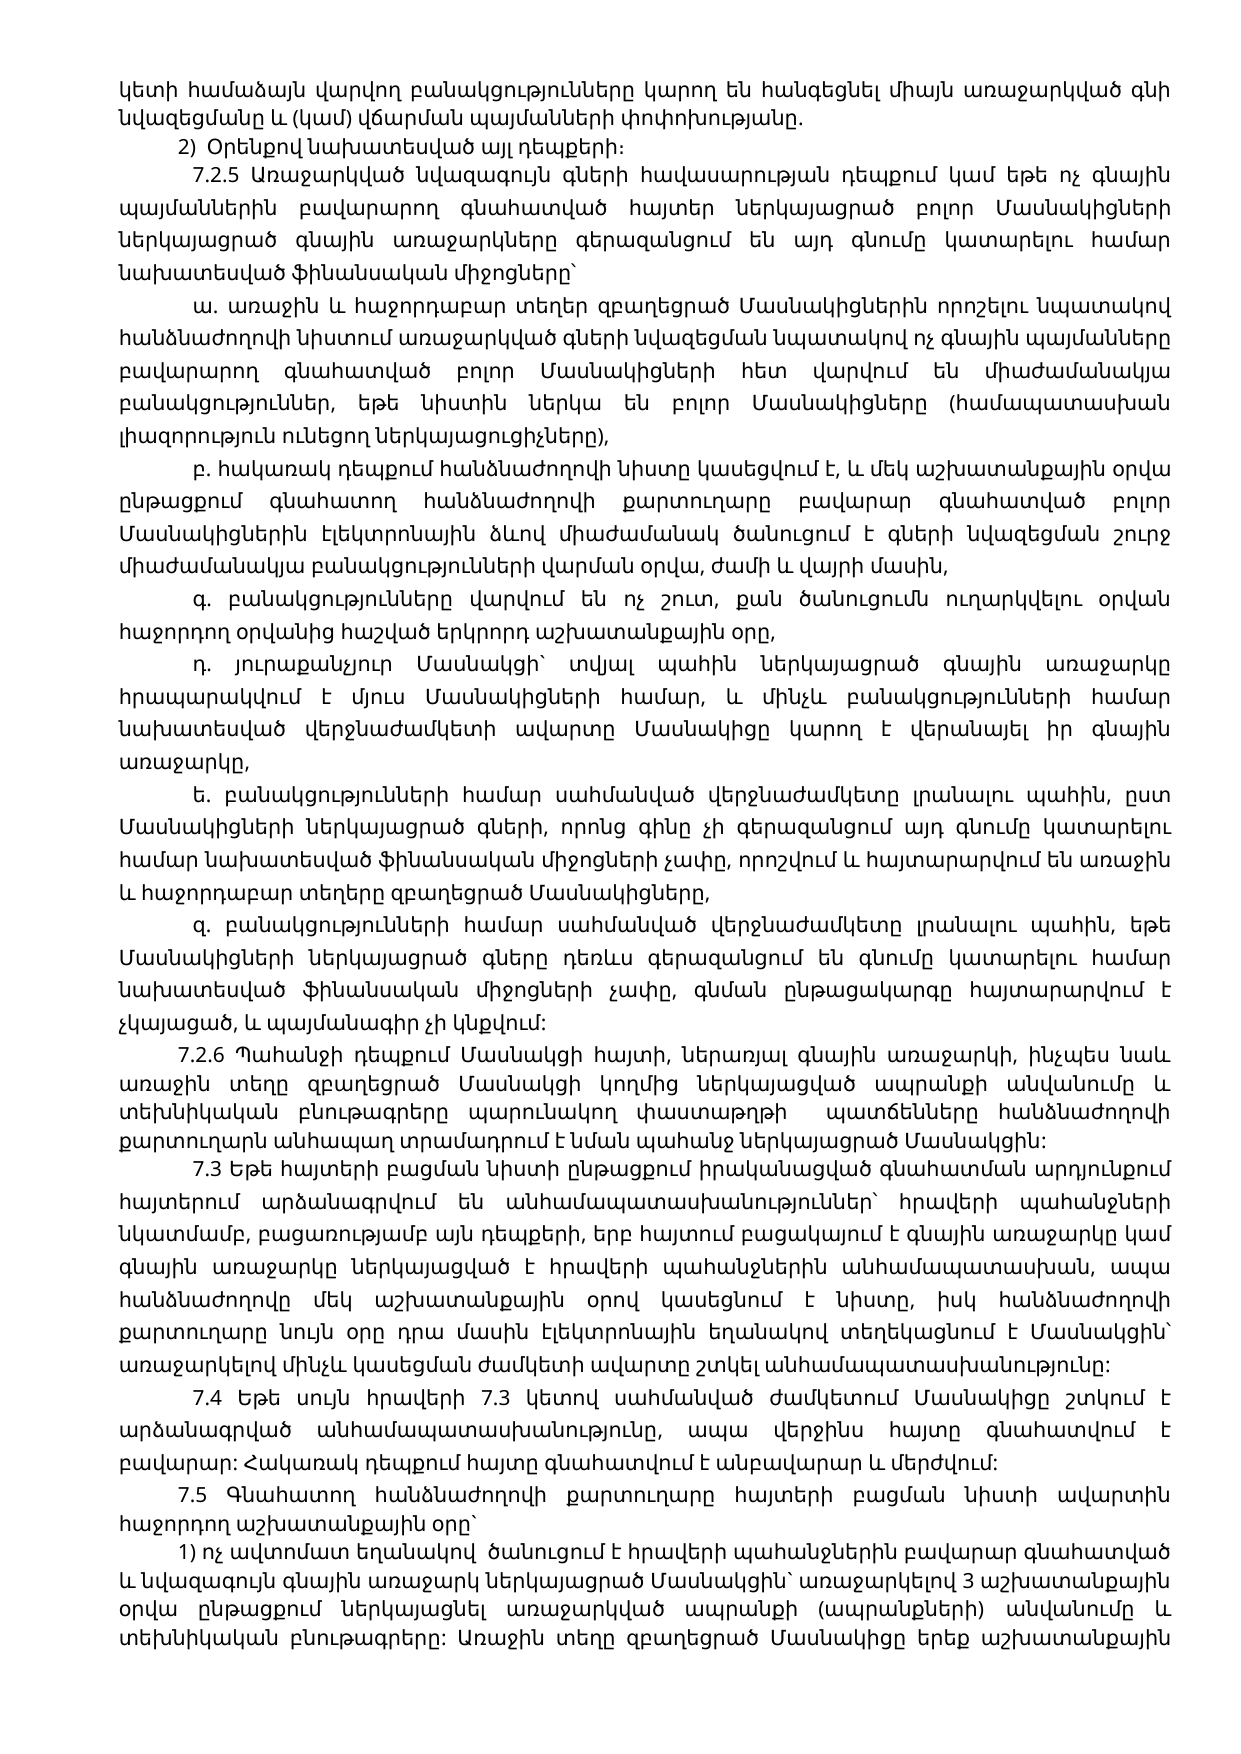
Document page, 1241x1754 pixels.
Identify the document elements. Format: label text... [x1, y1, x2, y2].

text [118, 1537, 1171, 1651]
text 7.5 Գնահատող հանձնաժողովի քարտուղարը հայտերի բացման նիստի ավարտին հաջորդող աշխատանքային օրը` [118, 1480, 1171, 1537]
text 7.2.6 Պահանջի դեպքում Մասնակցի հայտի, ներառյալ գնային առաջարկի, ինչպես նաև առաջին տեղը զբաղեցրած Մասնակցի կողմից ներկայացված ապրանքի անվանումը և տեխնիկական բնութագրերը պարունակող փաստաթղթի պատճենները հանձնաժողովի քարտուղարն անհապաղ տրամադրում է նման պահանջ ներկայացրած Մասնակցին: [118, 1041, 1171, 1154]
text ե. բանակցությունների համար սահմանված վերջնաժամկետը լրանալու պահին, ըստ Մասնակիցների ներկայացրած գների, որոնց գինը չի գերազանցում այդ գնումը կատարելու համար նախատեսված ֆինանսական միջոցների չափը, որոշվում և հայտարարվում են առաջին և հաջորդաբար տեղերը զբաղեցրած Մասնակիցները, [118, 780, 1171, 906]
text 7.2.5 Առաջարկված նվազագույն գների հավասարության դեպքում կամ եթե ոչ գնային պայմաններին բավարարող գնահատված հայտեր ներկայացրած բոլոր Մասնակիցների ներկայացրած գնային առաջարկները գերազանցում են այդ գնումը կատարելու համար նախատեսված ֆինանսական միջոցները՝ [118, 160, 1171, 287]
text բ. հակառակ դեպքում հանձնաժողովի նիստը կասեցվում է, և մեկ աշխատանքային օրվա ընթացքում գնահատող հանձնաժողովի քարտուղարը բավարար գնահատված բոլոր Մասնակիցներին էլեկտրոնային ձևով միաժամանակ ծանուցում է գների նվազեցման շուրջ միաժամանակյա բանակցությունների վարման օրվա, ժամի և վայրի մասին, [118, 454, 1171, 580]
text 2) Օրենքով նախատեսված այլ դեպքերի։ [118, 132, 1171, 160]
text գ. բանակցությունները վարվում են ոչ շուտ, քան ծանուցումն ուղարկվելու օրվան հաջորդող օրվանից հաշված երկրորդ աշխատանքային օրը, [118, 584, 1171, 645]
text 7.3 Եթե հայտերի բացման նիստի ընթացքում իրականացված գնահատման արդյունքում հայտերում արձանագրվում են անհամապատասխանություններ՝ հրավերի պահանջների նկատմամբ, բացառությամբ այն դեպքերի, երբ հայտում բացակայում է գնային առաջարկը կամ գնային առաջարկը ներկայացված է հրավերի պահանջներին անհամապատասխան, ապա հանձնաժողովը մեկ աշխատանքային օրով կասեցնում է նիստը, իսկ հանձնաժողովի քարտուղարը նույն օրը դրա մասին էլեկտրոնային եղանակով տեղեկացնում է Մասնակցին՝ առաջարկելով մինչև կասեցման ժամկետի ավարտը շտկել անհամապատասխանությունը: [118, 1154, 1171, 1378]
text զ. բանակցությունների համար սահմանված վերջնաժամկետը լրանալու պահին, եթե Մասնակիցների ներկայացրած գները դեռևս գերազանցում են գնումը կատարելու համար նախատեսված ֆինանսական միջոցների չափը, գնման ընթացակարգը հայտարարվում է չկայացած, և պայմանագիր չի կնքվում: [118, 910, 1171, 1036]
text ա. առաջին և հաջորդաբար տեղեր զբաղեցրած Մասնակիցներին որոշելու նպատակով հանձնաժողովի նիստում առաջարկված գների նվազեցման նպատակով ոչ գնային պայմանները բավարարող գնահատված բոլոր Մասնակիցների հետ վարվում են միաժամանակյա բանակցություններ, եթե նիստին ներկա են բոլոր Մասնակիցները (համապատասխան լիազորություն ունեցող ներկայացուցիչները), [118, 291, 1171, 449]
text դ. յուրաքանչյուր Մասնակցի` տվյալ պահին ներկայացրած գնային առաջարկը հրապարակվում է մյուս Մասնակիցների համար, և մինչև բանակցությունների համար նախատեսված վերջնաժամկետի ավարտը Մասնակիցը կարող է վերանայել իր գնային առաջարկը, [118, 649, 1171, 776]
text 7.4 Եթե սույն հրավերի 7.3 կետով սահմանված ժամկետում Մասնակիցը շտկում է արձանագրված անհամապատասխանությունը, ապա վերջինս հայտը գնահատվում է բավարար: Հակառակ դեպքում հայտը գնահատվում է անբավարար և մերժվում: [118, 1383, 1171, 1476]
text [118, 75, 1171, 132]
